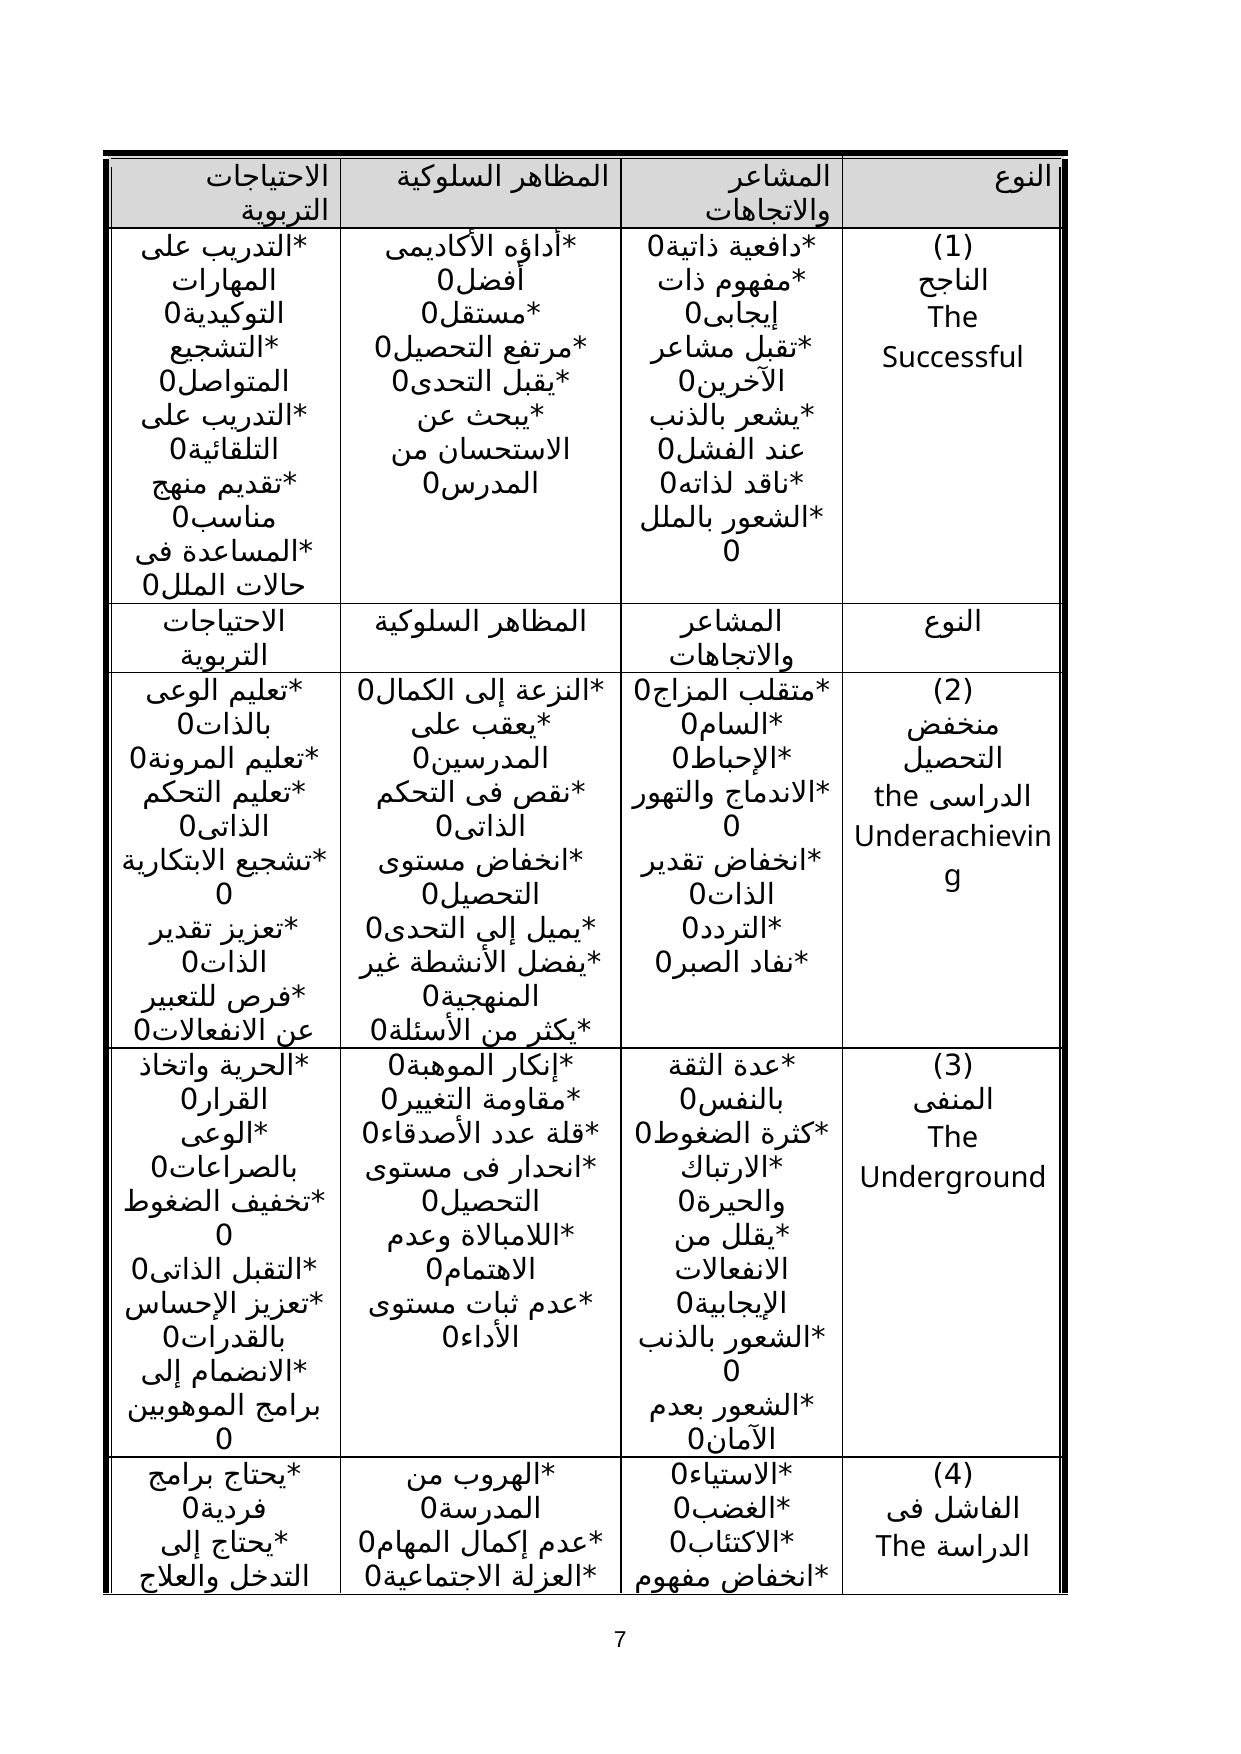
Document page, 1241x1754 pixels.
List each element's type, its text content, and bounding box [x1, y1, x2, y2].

table_cell *أداؤه الأكاديمى أفضل0 *مستقل0 *مرتفع التحصيل0 *يقبل التحدى0 *يبحث عن الاستحسان من المدرس0 [341, 229, 620, 602]
table_cell *النزعة إلى الكمال0 *يعقب على المدرسين0 *نقص فى التحكم الذاتى0 *انخفاض مستوى التحصيل0 *يميل إلى التحدى0 *يفضل الأنشطة غير المنهجية0 *يكثر من الأسئلة0 [341, 673, 620, 1047]
table_header الاحتياجات التربوية [108, 156, 340, 227]
table_cell الاحتياجات التربوية [112, 604, 340, 672]
table_cell *دافعية ذاتية0 *مفهوم ذات إيجابى0 *تقبل مشاعر الآخرين0 *يشعر بالذنب عند الفشل0 *ناقد لذاته0 *الشعور بالملل0 [622, 229, 842, 602]
table_cell *الحرية واتخاذ القرار0 *الوعى بالصراعات0 *تخفيف الضغوط0 *التقبل الذاتى0 *تعزيز الإحساس بالقدرات0 *الانضمام إلى برامج الموهوبين0 [112, 1049, 340, 1456]
table_cell *التدريب على المهارات التوكيدية0 *التشجيع المتواصل0 *التدريب على التلقائية0 *تقديم منهج مناسب0 *المساعدة فى حالات الملل0 [112, 229, 340, 602]
table_header المظاهر السلوكية [341, 159, 620, 227]
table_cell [843, 1458, 1059, 1593]
table_cell *إنكار الموهبة0 *مقاومة التغيير0 *قلة عدد الأصدقاء0 *انحدار فى مستوى التحصيل0 *اللامبالاة وعدم الاهتمام0 *عدم ثبات مستوى الأداء0 [341, 1049, 620, 1456]
table_cell *متقلب المزاج0 *السام0 *الإحباط0 *الاندماج والتهور0 *انخفاض تقدير الذات0 *التردد0 *نفاد الصبر0 [622, 673, 842, 1047]
table_cell (1) الناجح The Successful [843, 229, 1059, 602]
table_cell (3) المنفى The Underground [843, 1049, 1059, 1456]
table_cell (2) منخفض التحصيل الدراسى the Underachieving [843, 673, 1059, 1047]
table_cell النوع [843, 604, 1059, 672]
table_cell المشاعر والاتجاهات [622, 604, 842, 672]
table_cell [112, 1458, 340, 1593]
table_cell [341, 1458, 620, 1593]
table_header المشاعر والاتجاهات [622, 159, 842, 227]
table_cell *تعليم الوعى بالذات0 *تعليم المرونة0 *تعليم التحكم الذاتى0 *تشجيع الابتكارية0 *تعزيز تقدير الذات0 *فرص للتعبير عن الانفعالات0 [112, 673, 340, 1047]
table_cell المظاهر السلوكية [341, 604, 620, 672]
table_cell *عدة الثقة بالنفس0 *كثرة الضغوط0 *الارتباك والحيرة0 *يقلل من الانفعالات الإيجابية0 *الشعور بالذنب0 *الشعور بعدم الآمان0 [622, 1049, 842, 1456]
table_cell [622, 1458, 842, 1593]
table_header النوع [843, 156, 1064, 227]
